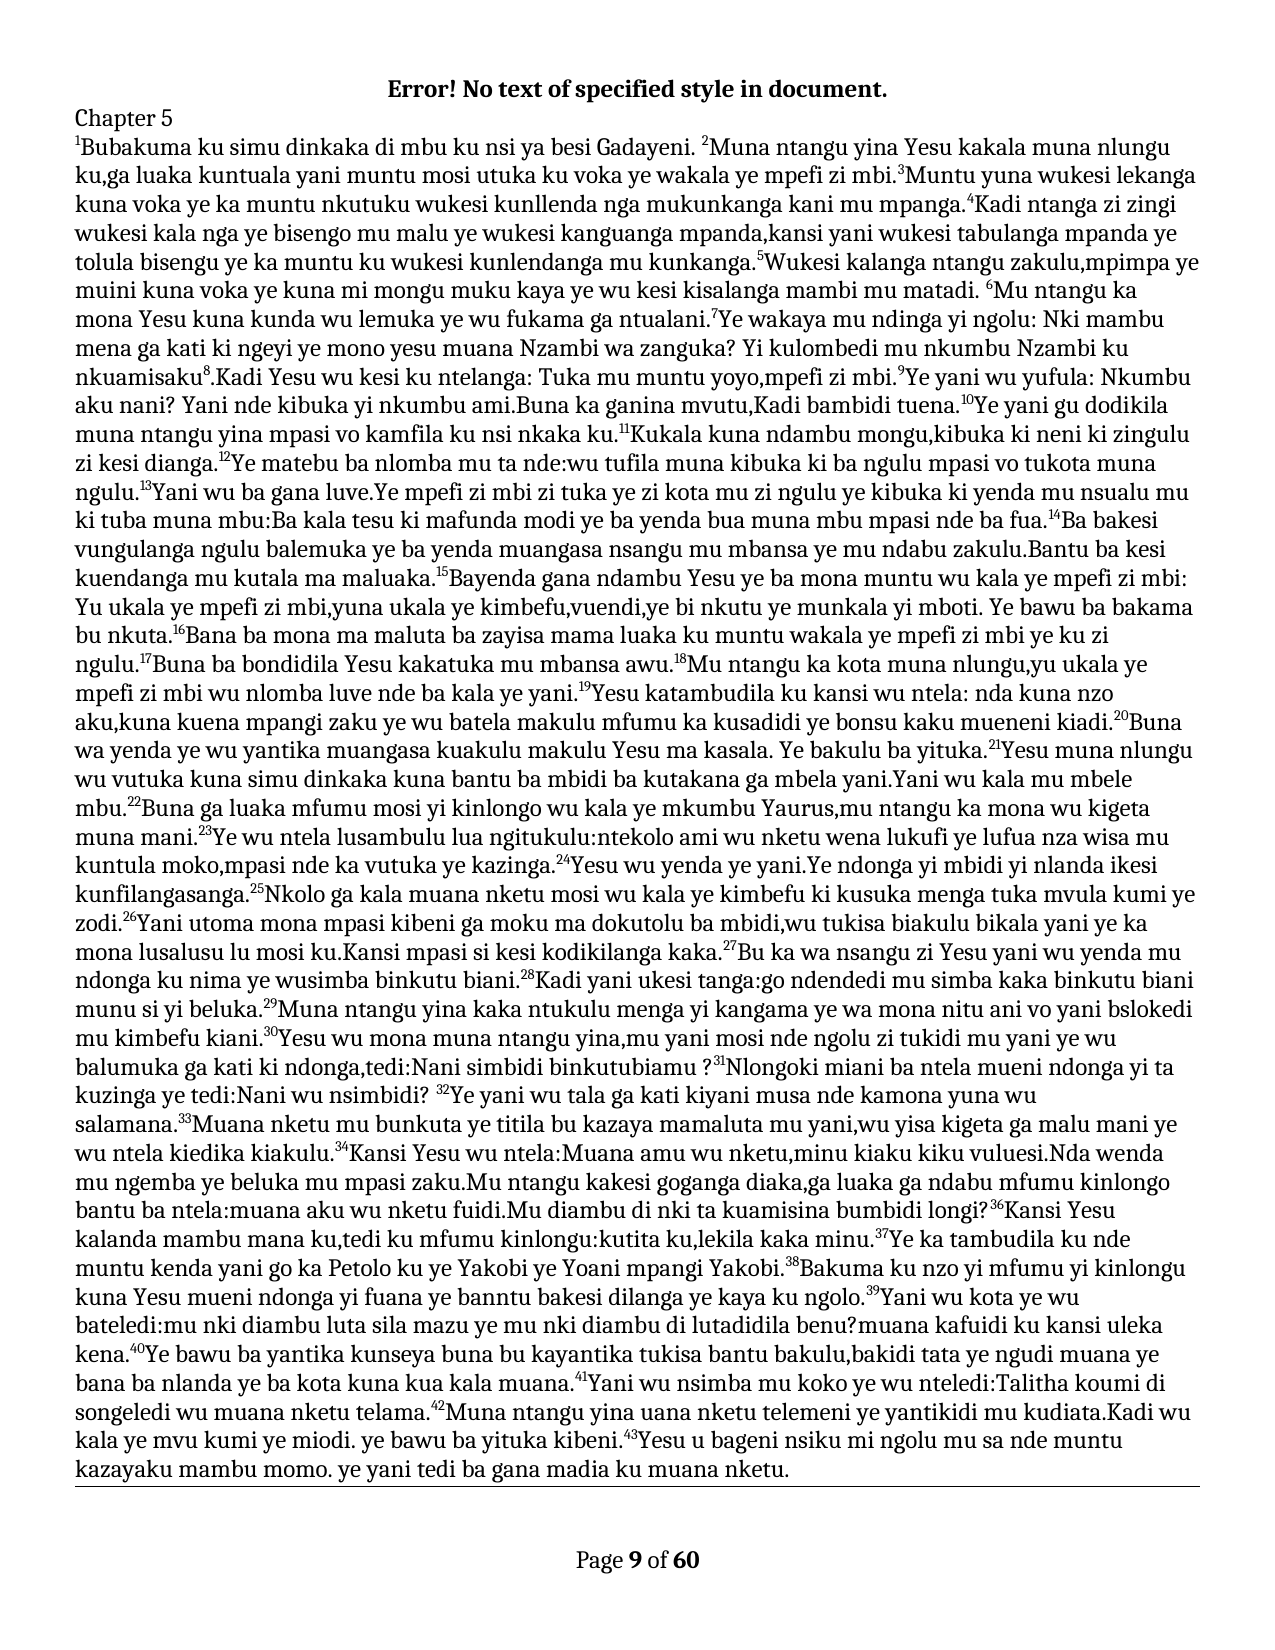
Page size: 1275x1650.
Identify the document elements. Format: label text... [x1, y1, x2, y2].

text Chapter 5 1Bubakuma ku simu dinkaka di mbu ku nsi ya besi Gadayeni. 2Muna ntangu yina Yesu kakala muna nlungu ku,ga luaka kuntuala yani muntu mosi utuka ku voka ye wakala ye mpefi zi mbi.3Muntu yuna wukesi lekanga kuna voka ye ka muntu nkutuku wukesi kunllenda nga mukunkanga kani mu mpanga.4Kadi ntanga zi zingi wukesi kala nga ye bisengo mu malu ye wukesi kanguanga mpanda,kansi yani wukesi tabulanga mpanda ye tolula bisengu ye ka muntu ku wukesi kunlendanga mu kunkanga.5Wukesi kalanga ntangu zakulu,mpimpa ye muini kuna voka ye kuna mi mongu muku kaya ye wu kesi kisalanga mambi mu matadi. 6Mu ntangu ka mona Yesu kuna kunda wu lemuka ye wu fukama ga ntualani.7Ye wakaya mu ndinga yi ngolu: Nki mambu mena ga kati ki ngeyi ye mono yesu muana Nzambi wa zanguka? Yi kulombedi mu nkumbu Nzambi ku nkuamisaku8.Kadi Yesu wu kesi ku ntelanga: Tuka mu muntu yoyo,mpefi zi mbi.9Ye yani wu yufula: Nkumbu aku nani? Yani nde kibuka yi nkumbu ami.Buna ka ganina mvutu,Kadi bambidi tuena.10Ye yani gu dodikila muna ntangu yina mpasi vo kamfila ku nsi nkaka ku.11Kukala kuna ndambu mongu,kibuka ki neni ki zingulu zi kesi dianga.12Ye matebu ba nlomba mu ta nde:wu tufila muna kibuka ki ba ngulu mpasi vo tukota muna ngulu.13Yani wu ba gana luve.Ye mpefi zi mbi zi tuka ye zi kota mu zi ngulu ye kibuka ki yenda mu nsualu mu ki tuba muna mbu:Ba kala tesu ki mafunda modi ye ba yenda bua muna mbu mpasi nde ba fua.14Ba bakesi vungulanga ngulu balemuka ye ba yenda muangasa nsangu mu mbansa ye mu ndabu zakulu.Bantu ba kesi kuendanga mu kutala ma maluaka.15Bayenda gana ndambu Yesu ye ba mona muntu wu kala ye mpefi zi mbi: Yu ukala ye mpefi zi mbi,yuna ukala ye kimbefu,vuendi,ye bi nkutu ye munkala yi mboti. Ye bawu ba bakama bu nkuta.16Bana ba mona ma maluta ba zayisa mama luaka ku muntu wakala ye mpefi zi mbi ye ku zi ngulu.17Buna ba bondidila Yesu kakatuka mu mbansa awu.18Mu ntangu ka kota muna nlungu,yu ukala ye mpefi zi mbi wu nlomba luve nde ba kala ye yani.19Yesu katambudila ku kansi wu ntela: nda kuna nzo aku,kuna kuena mpangi zaku ye wu batela makulu mfumu ka kusadidi ye bonsu kaku mueneni kiadi.20Buna wa yenda ye wu yantika muangasa kuakulu makulu Yesu ma kasala. Ye bakulu ba yituka.21Yesu muna nlungu wu vutuka kuna simu dinkaka kuna bantu ba mbidi ba kutakana ga mbela yani.Yani wu kala mu mbele mbu.22Buna ga luaka mfumu mosi yi kinlongo wu kala ye mkumbu Yaurus,mu ntangu ka mona wu kigeta muna mani.23Ye wu ntela lusambulu lua ngitukulu:ntekolo ami wu nketu wena lukufi ye lufua nza wisa mu kuntula moko,mpasi nde ka vutuka ye kazinga.24Yesu wu yenda ye yani.Ye ndonga yi mbidi yi nlanda ikesi kunfilangasanga.25Nkolo ga kala muana nketu mosi wu kala ye kimbefu ki kusuka menga tuka mvula kumi ye zodi.26Yani utoma mona mpasi kibeni ga moku ma dokutolu ba mbidi,wu tukisa biakulu bikala yani ye ka mona lusalusu lu mosi ku.Kansi mpasi si kesi kodikilanga kaka.27Bu ka wa nsangu zi Yesu yani wu yenda mu ndonga ku nima ye wusimba binkutu biani.28Kadi yani ukesi tanga:go ndendedi mu simba kaka binkutu biani munu si yi beluka.29Muna ntangu yina kaka ntukulu menga yi kangama ye wa mona nitu ani vo yani bslokedi mu kimbefu kiani.30Yesu wu mona muna ntangu yina,mu yani mosi nde ngolu zi tukidi mu yani ye wu balumuka ga kati ki ndonga,tedi:Nani simbidi binkutubiamu ?31Nlongoki miani ba ntela mueni ndonga yi ta kuzinga ye tedi:Nani wu nsimbidi? 32Ye yani wu tala ga kati kiyani musa nde kamona yuna wu salamana.33Muana nketu mu bunkuta ye titila bu kazaya mamaluta mu yani,wu yisa kigeta ga malu mani ye wu ntela kiedika kiakulu.34Kansi Yesu wu ntela:Muana amu wu nketu,minu kiaku kiku vuluesi.Nda wenda mu ngemba ye beluka mu mpasi zaku.Mu ntangu kakesi goganga diaka,ga luaka ga ndabu mfumu kinlongo bantu ba ntela:muana aku wu nketu fuidi.Mu diambu di nki ta kuamisina bumbidi longi?36Kansi Yesu kalanda mambu mana ku,tedi ku mfumu kinlongu:kutita ku,lekila kaka minu.37Ye ka tambudila ku nde muntu kenda yani go ka Petolo ku ye Yakobi ye Yoani mpangi Yakobi.38Bakuma ku nzo yi mfumu yi kinlongu kuna Yesu mueni ndonga yi fuana ye banntu bakesi dilanga ye kaya ku ngolo.39Yani wu kota ye wu bateledi:mu nki diambu luta sila mazu ye mu nki diambu di lutadidila benu?muana kafuidi ku kansi uleka kena.40Ye bawu ba yantika kunseya buna bu kayantika tukisa bantu bakulu,bakidi tata ye ngudi muana ye bana ba nlanda ye ba kota kuna kua kala muana.41Yani wu nsimba mu koko ye wu nteledi:Talitha koumi di songeledi wu muana nketu telama.42Muna ntangu yina uana nketu telemeni ye yantikidi mu kudiata.Kadi wu kala ye mvu kumi ye miodi. ye bawu ba yituka kibeni.43Yesu u bageni nsiku mi ngolu mu sa nde muntu kazayaku mambu momo. ye yani tedi ba gana madia ku muana nketu. [75, 104, 1200, 1486]
